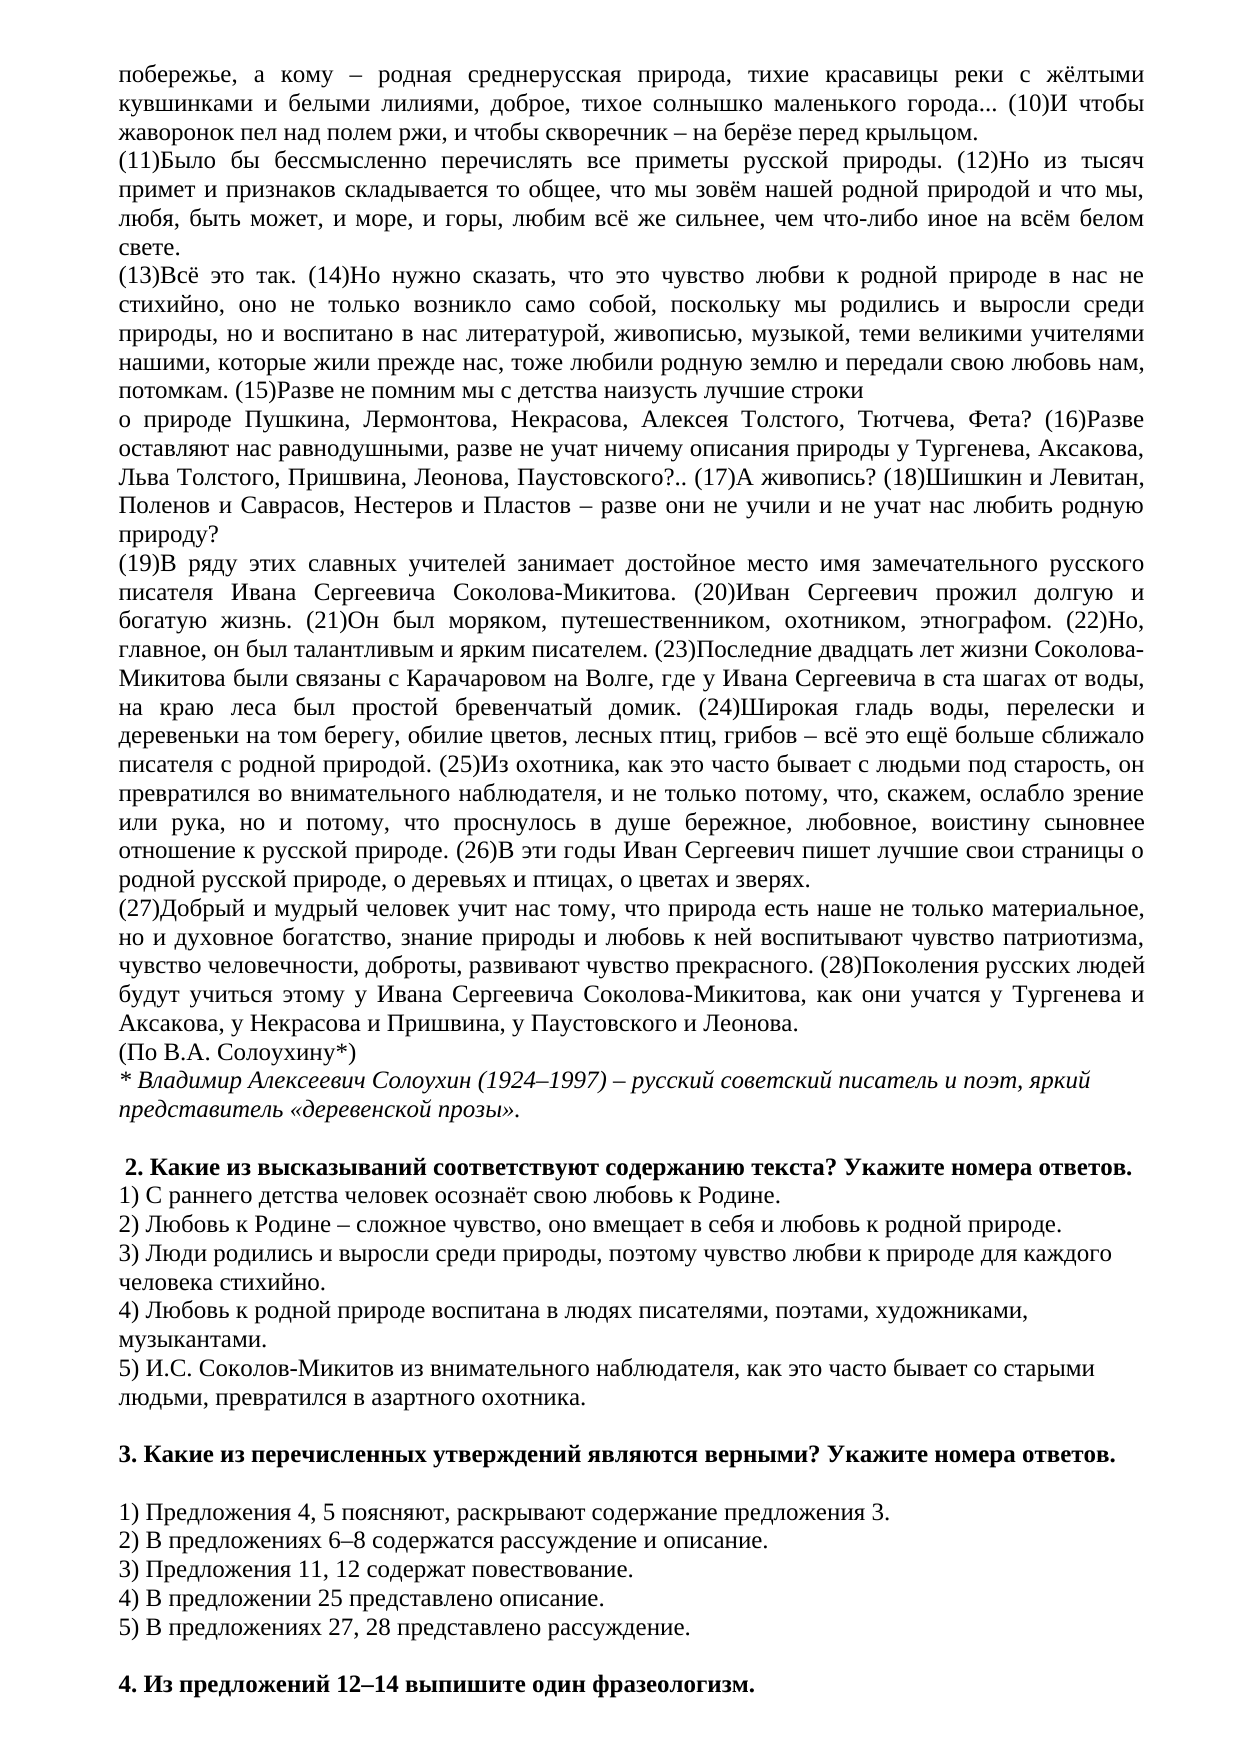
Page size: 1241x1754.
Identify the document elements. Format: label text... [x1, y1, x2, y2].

text * Владимир Алексеевич Солоухин (1924–1997) – русский советский писатель и поэт, яркий представитель «деревенской прозы». 2. Какие из высказываний соответствуют содержанию текста? Укажите номера ответов. 1) С раннего детства человек осознаёт свою любовь к Родине. 2) Любовь к Родине – сложное чувство, оно вмещает в себя и любовь к родной природе. 3) Люди родились и выросли среди природы, поэтому чувство любви к природе для каждого человека стихийно. 4) Любовь к родной природе воспитана в людях писателями, поэтами, художниками, музыкантами. 5) И.С. Соколов-Микитов из внимательного наблюдателя, как это часто бывает со старыми людьми, превратился в азартного охотника. [118, 1065, 1146, 1410]
text 1) Предложения 4, 5 поясняют, раскрывают содержание предложения 3. 2) В предложениях 6–8 содержатся рассуждение и описание. 3) Предложения 11, 12 содержат повествование. 4) В предложении 25 представлено описание. 5) В предложениях 27, 28 представлено рассуждение. [118, 1468, 1146, 1640]
text (11)Было бы бессмысленно перечислять все приметы русской природы. (12)Но из тысяч примет и признаков складывается то общее, что мы зовём нашей родной природой и что мы, любя, быть может, и море, и горы, любим всё же сильнее, чем что-либо иное на всём белом свете. [118, 145, 1146, 260]
text 4. Из предложений 12–14 выпишите один фразеологизм. [118, 1640, 1146, 1698]
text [118, 59, 1146, 145]
text 3. Какие из перечисленных утверждений являются верными? Укажите номера ответов. [118, 1410, 1146, 1468]
text (19)В ряду этих славных учителей занимает достойное место имя замечательного русского писателя Ивана Сергеевича Соколова-Микитова. (20)Иван Сергеевич прожил долгую и богатую жизнь. (21)Он был моряком, путешественником, охотником, этнографом. (22)Но, главное, он был талантливым и ярким писателем. (23)Последние двадцать лет жизни Соколова-Микитова были связаны с Карачаровом на Волге, где у Ивана Сергеевича в ста шагах от воды, на краю леса был простой бревенчатый домик. (24)Широкая гладь воды, перелески и деревеньки на том берегу, обилие цветов, лесных птиц, грибов – всё это ещё больше сближало писателя с родной природой. (25)Из охотника, как это часто бывает с людьми под старость, он превратился во внимательного наблюдателя, и не только потому, что, скажем, ослабло зрение или рука, но и потому, что проснулось в душе бережное, любовное, воистину сыновнее отношение к русской природе. (26)В эти годы Иван Сергеевич пишет лучшие свои страницы о родной русской природе, о деревьях и птицах, о цветах и зверях. [118, 548, 1146, 893]
text (13)Всё это так. (14)Но нужно сказать, что это чувство любви к родной природе в нас не стихийно, оно не только возникло само собой, поскольку мы родились и выросли среди природы, но и воспитано в нас литературой, живописью, музыкой, теми великими учителями нашими, которые жили прежде нас, тоже любили родную землю и передали свою любовь нам, потомкам. (15)Разве не помним мы с детства наизусть лучшие строки [118, 260, 1146, 404]
text (27)Добрый и мудрый человек учит нас тому, что природа есть наше не только материальное, но и духовное богатство, знание природы и любовь к ней воспитывают чувство патриотизма, чувство человечности, доброты, развивают чувство прекрасного. (28)Поколения русских людей будут учиться этому у Ивана Сергеевича Соколова-Микитова, как они учатся у Тургенева и Аксакова, у Некрасова и Пришвина, у Паустовского и Леонова. [118, 893, 1146, 1037]
text (По В.А. Солоухину*) [118, 1037, 1146, 1065]
text о природе Пушкина, Лермонтова, Некрасова, Алексея Толстого, Тютчева, Фета? (16)Разве оставляют нас равнодушными, разве не учат ничему описания природы у Тургенева, Аксакова, Льва Толстого, Пришвина, Леонова, Паустовского?.. (17)А живопись? (18)Шишкин и Левитан, Поленов и Саврасов, Нестеров и Пластов – разве они не учили и не учат нас любить родную природу? [118, 404, 1146, 548]
